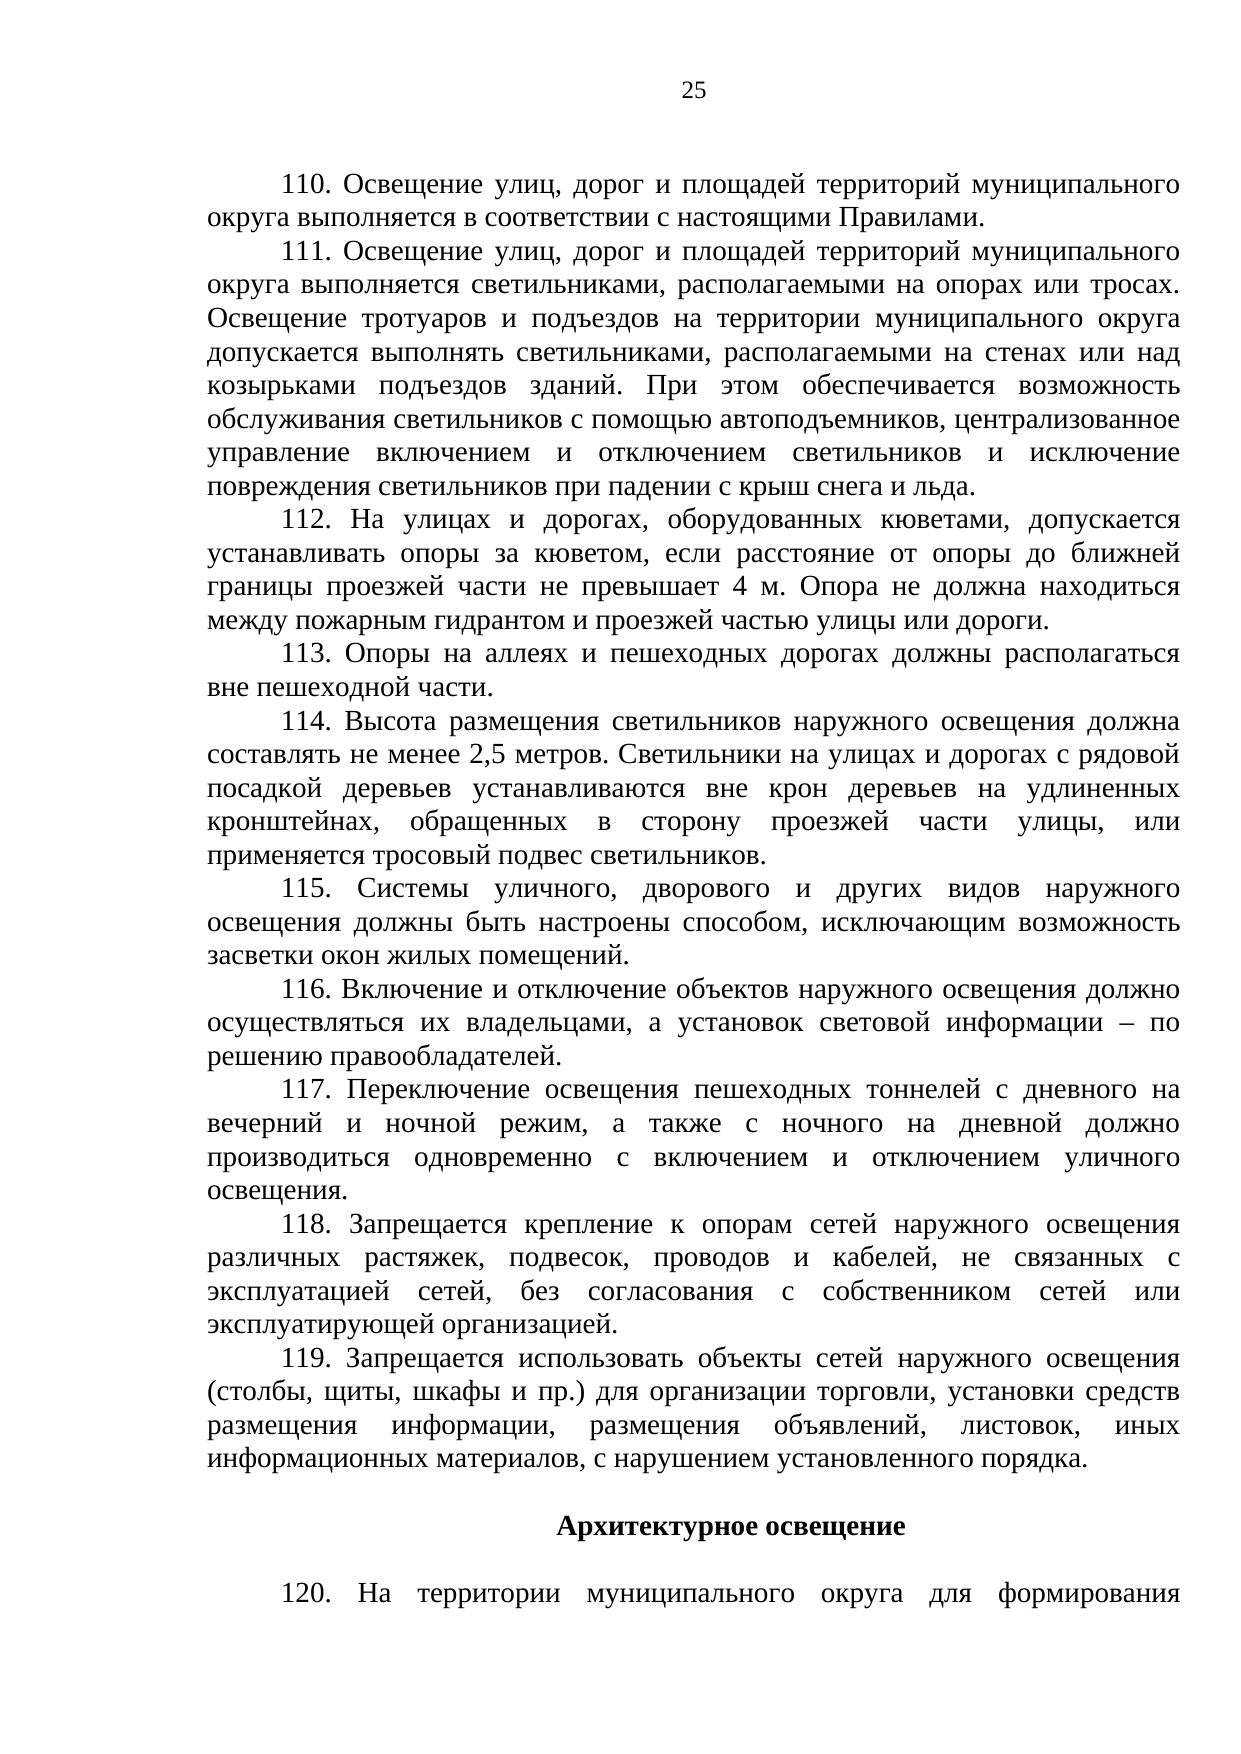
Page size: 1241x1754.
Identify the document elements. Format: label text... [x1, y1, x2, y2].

list 113. Опоры на аллеях и пешеходных дорогах должны располагаться вне пешеходной части. [207, 636, 1181, 703]
list Архитектурное освещение [207, 1508, 1181, 1541]
list 116. Включение и отключение объектов наружного освещения должно осуществляться их владельцами, а установок световой информации – по решению правообладателей. [207, 971, 1181, 1072]
list 112. На улицах и дорогах, оборудованных кюветами, допускается устанавливать опоры за кюветом, если расстояние от опоры до ближней границы проезжей части не превышает 4 м. Опора не должна находиться между пожарным гидрантом и проезжей частью улицы или дороги. [207, 501, 1181, 636]
list 119. Запрещается использовать объекты сетей наружного освещения (столбы, щиты, шкафы и пр.) для организации торговли, установки средств размещения информации, размещения объявлений, листовок, иных информационных материалов, с нарушением установленного порядка. [207, 1340, 1181, 1474]
list 110. Освещение улиц, дорог и площадей территорий муниципального округа выполняется в соответствии с настоящими Правилами. [207, 166, 1181, 233]
list 111. Освещение улиц, дорог и площадей территорий муниципального округа выполняется светильниками, располагаемыми на опорах или тросах. Освещение тротуаров и подъездов на территории муниципального округа допускается выполнять светильниками, располагаемыми на стенах или над козырьками подъездов зданий. При этом обеспечивается возможность обслуживания светильников с помощью автоподъемников, централизованное управление включением и отключением светильников и исключение повреждения светильников при падении с крыш снега и льда. [207, 233, 1181, 501]
list 115. Системы уличного, дворового и других видов наружного освещения должны быть настроены способом, исключающим возможность засветки окон жилых помещений. [207, 870, 1181, 971]
list 114. Высота размещения светильников наружного освещения должна составлять не менее 2,5 метров. Светильники на улицах и дорогах с рядовой посадкой деревьев устанавливаются вне крон деревьев на удлиненных кронштейнах, обращенных в сторону проезжей части улицы, или применяется тросовый подвес светильников. [207, 703, 1181, 870]
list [207, 1575, 1181, 1608]
list 118. Запрещается крепление к опорам сетей наружного освещения различных растяжек, подвесок, проводов и кабелей, не связанных с эксплуатацией сетей, без согласования с собственником сетей или эксплуатирующей организацией. [207, 1206, 1181, 1340]
list 117. Переключение освещения пешеходных тоннелей с дневного на вечерний и ночной режим, а также с ночного на дневной должно производиться одновременно с включением и отключением уличного освещения. [207, 1072, 1181, 1206]
